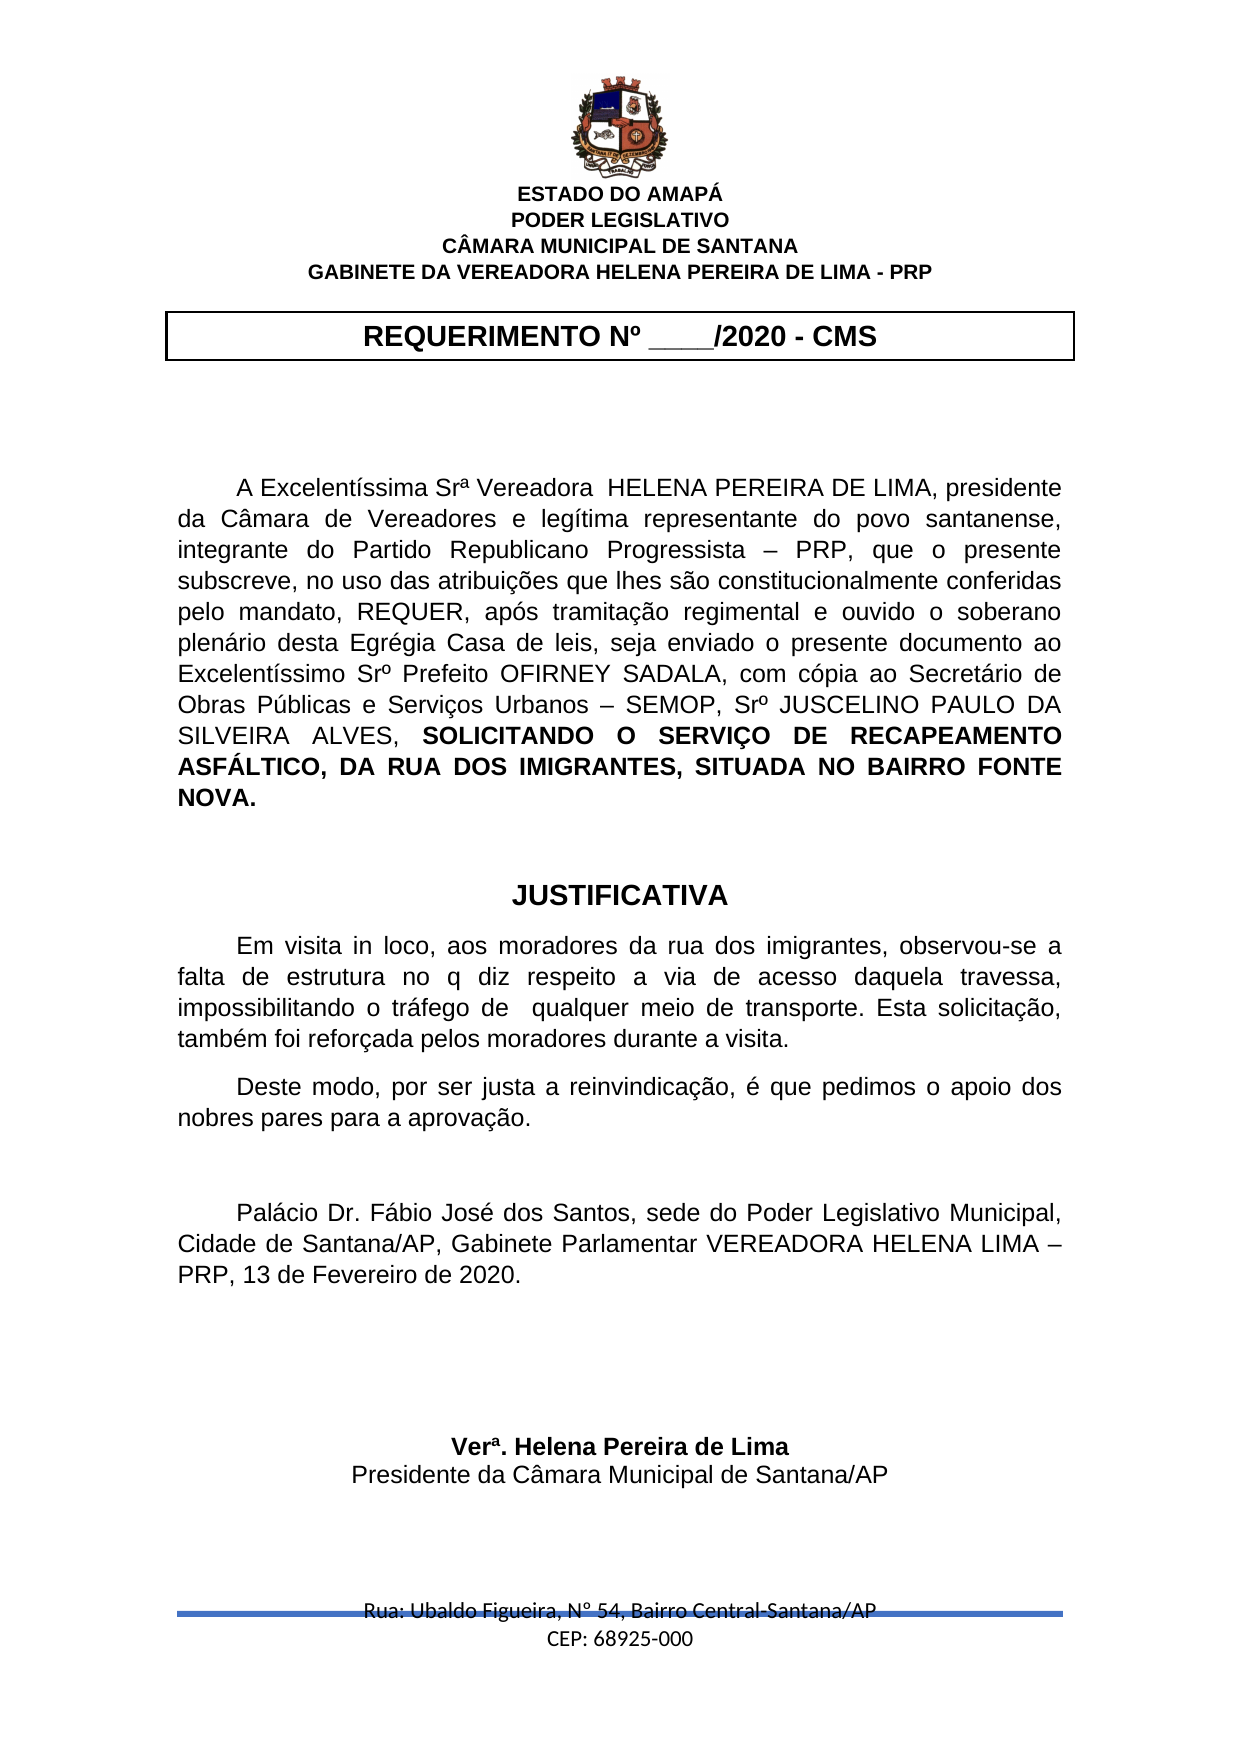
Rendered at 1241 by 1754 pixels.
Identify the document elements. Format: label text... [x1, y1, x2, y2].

text Em visita in loco, aos moradores da rua dos imigrantes, observou-se a falta de estrutura no q diz respeito a via de acesso daquela travessa, impossibilitando o tráfego de qualquer meio de transporte. Esta solicitação, também foi reforçada pelos moradores durante a visita. [177, 931, 1063, 1053]
text A Excelentíssima Srª Vereadora HELENA PEREIRA DE LIMA, presidente da Câmara de Vereadores e legítima representante do povo santanense, integrante do Partido Republicano Progressista – PRP, que o presente subscreve, no uso das atribuições que lhes são constitucionalmente conferidas pelo mandato, REQUER, após tramitação regimental e ouvido o soberano plenário desta Egrégia Casa de leis, seja enviado o presente documento ao Excelentíssimo Srº Prefeito OFIRNEY SADALA, com cópia ao Secretário de Obras Públicas e Serviços Urbanos – SEMOP, Srº JUSCELINO PAULO DA SILVEIRA ALVES, SOLICITANDO O SERVIÇO DE RECAPEAMENTO ASFÁLTICO, DA RUA DOS IMIGRANTES, SITUADA NO BAIRRO FONTE NOVA. [177, 473, 1063, 812]
text Verª. Helena Pereira de Lima [177, 1432, 1063, 1461]
picture [570, 73, 670, 180]
text Presidente da Câmara Municipal de Santana/AP [177, 1461, 1063, 1489]
text Palácio Dr. Fábio José dos Santos, sede do Poder Legislativo Municipal, Cidade de Santana/AP, Gabinete Parlamentar VEREADORA HELENA LIMA – PRP, 13 de Fevereiro de 2020. [177, 1198, 1063, 1289]
text Deste modo, por ser justa a reinvindicação, é que pedimos o apoio dos nobres pares para a aprovação. [177, 1072, 1063, 1132]
text JUSTIFICATIVA [177, 878, 1063, 912]
